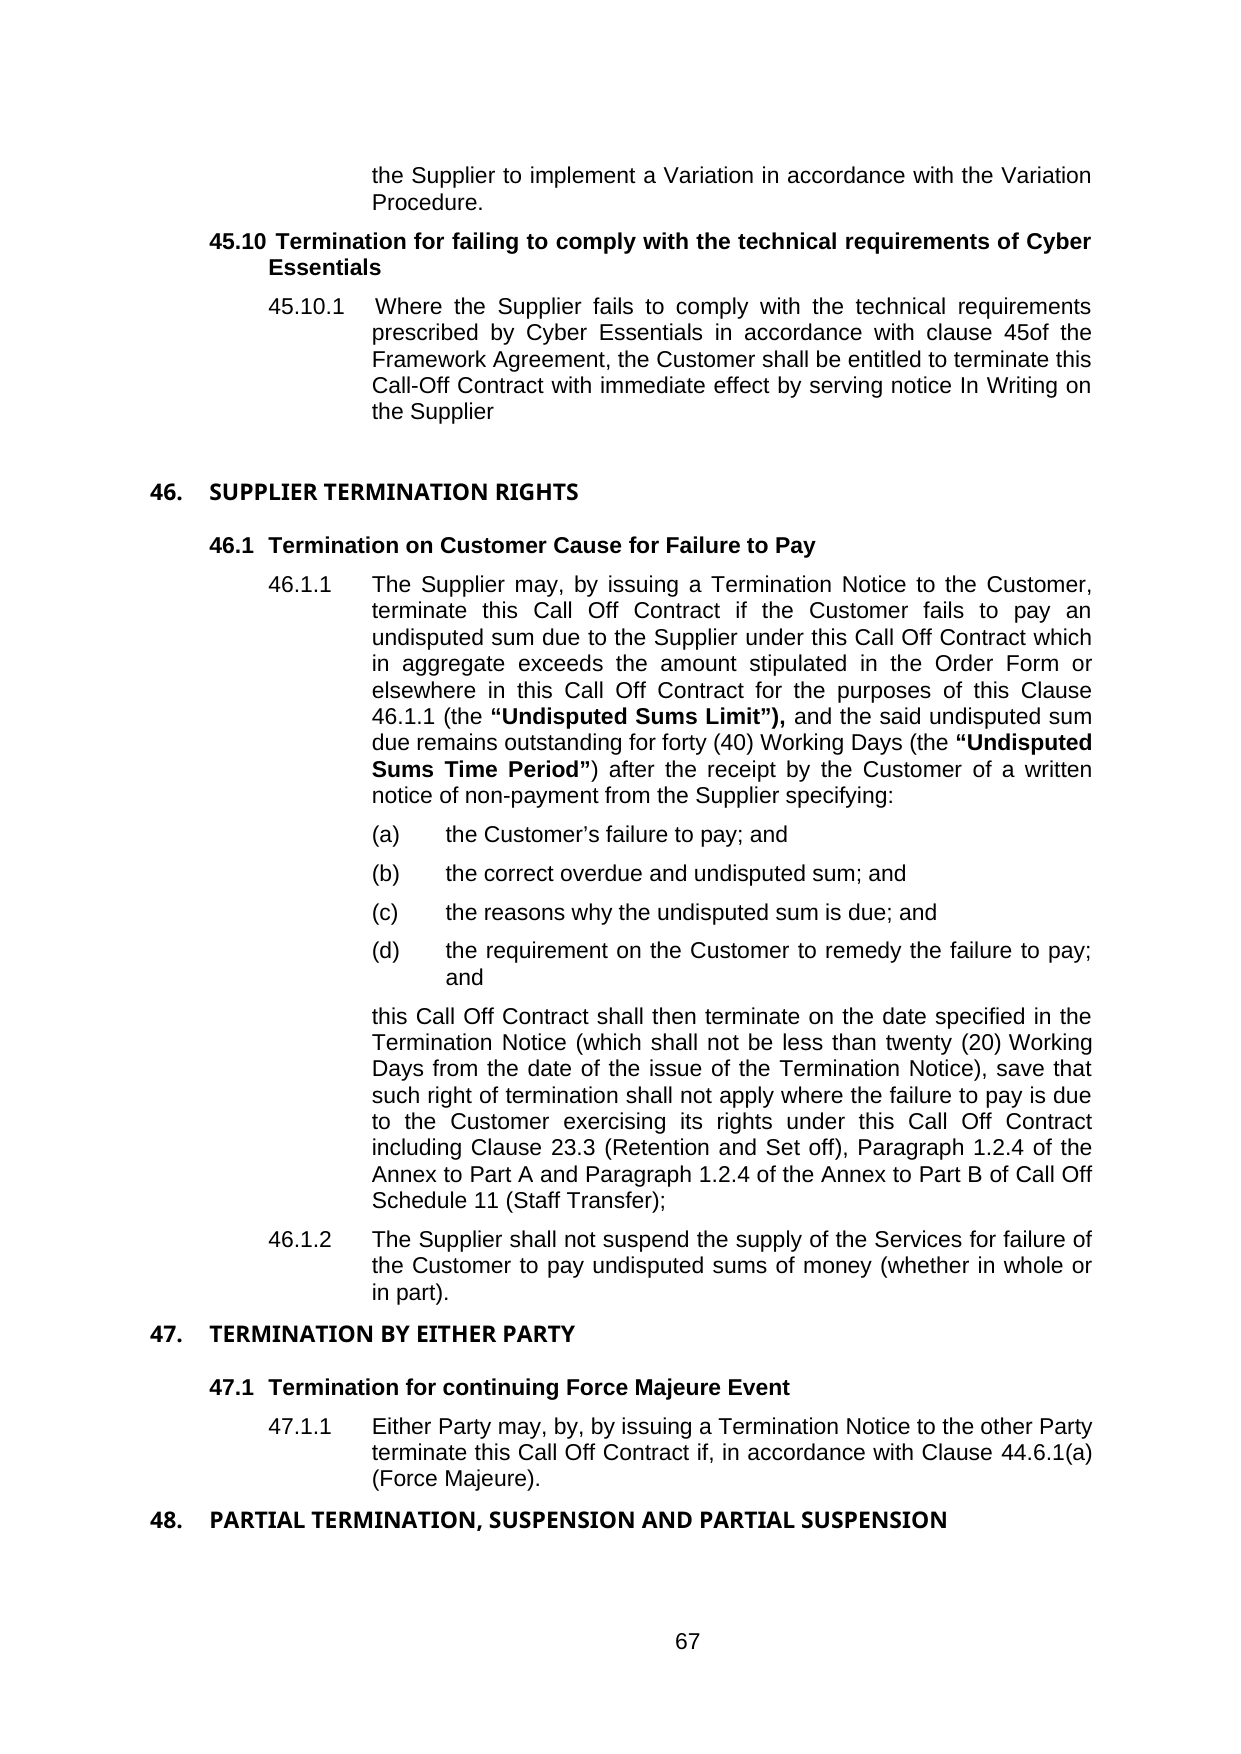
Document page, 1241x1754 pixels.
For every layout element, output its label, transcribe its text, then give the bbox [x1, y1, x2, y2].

subtitle TERMINATION BY EITHER PARTY [150, 1317, 1093, 1349]
text Where the Supplier fails to comply with the technical requirements prescribed by Cyber Essentials in accordance with clause 45of the Framework Agreement, the Customer shall be entitled to terminate this Call-Off Contract with immediate effect by serving notice In Writing on the Supplier [268, 293, 1093, 425]
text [268, 162, 1093, 215]
subtitle PARTIAL TERMINATION, SUSPENSION AND PARTIAL SUSPENSION [150, 1504, 1093, 1535]
subtitle SUPPLIER TERMINATION RIGHTS [150, 476, 1093, 507]
text the Customer’s failure to pay; and [372, 821, 1093, 847]
subtitle Termination on Customer Cause for Failure to Pay [209, 532, 1093, 559]
text the requirement on the Customer to remedy the failure to pay; and [372, 937, 1093, 990]
text Either Party may, by, by issuing a Termination Notice to the other Party terminate this Call Off Contract if, in accordance with Clause 44.6.1(a) (Force Majeure). [268, 1413, 1093, 1492]
text the reasons why the undisputed sum is due; and [372, 898, 1093, 925]
subtitle Termination for failing to comply with the technical requirements of Cyber Essentials [209, 228, 1093, 280]
text this Call Off Contract shall then terminate on the date specified in the Termination Notice (which shall not be less than twenty (20) Working Days from the date of the issue of the Termination Notice), save that such right of termination shall not apply where the failure to pay is due to the Customer exercising its rights under this Call Off Contract including Clause 23.3 (Retention and Set off), Paragraph 1.2.4 of the Annex to Part A and Paragraph 1.2.4 of the Annex to Part B of Call Off Schedule 11 (Staff Transfer); [372, 1003, 1093, 1213]
subtitle Termination for continuing Force Majeure Event [209, 1374, 1093, 1400]
text The Supplier may, by issuing a Termination Notice to the Customer, terminate this Call Off Contract if the Customer fails to pay an undisputed sum due to the Supplier under this Call Off Contract which in aggregate exceeds the amount stipulated in the Order Form or elsewhere in this Call Off Contract for the purposes of this Clause 46.1.1 (the “Undisputed Sums Limit”), and the said undisputed sum due remains outstanding for forty (40) Working Days (the “Undisputed Sums Time Period”) after the receipt by the Customer of a written notice of non-payment from the Supplier specifying: [268, 571, 1093, 808]
text the correct overdue and undisputed sum; and [372, 860, 1093, 886]
text The Supplier shall not suspend the supply of the Services for failure of the Customer to pay undisputed sums of money (whether in whole or in part). [268, 1226, 1093, 1305]
